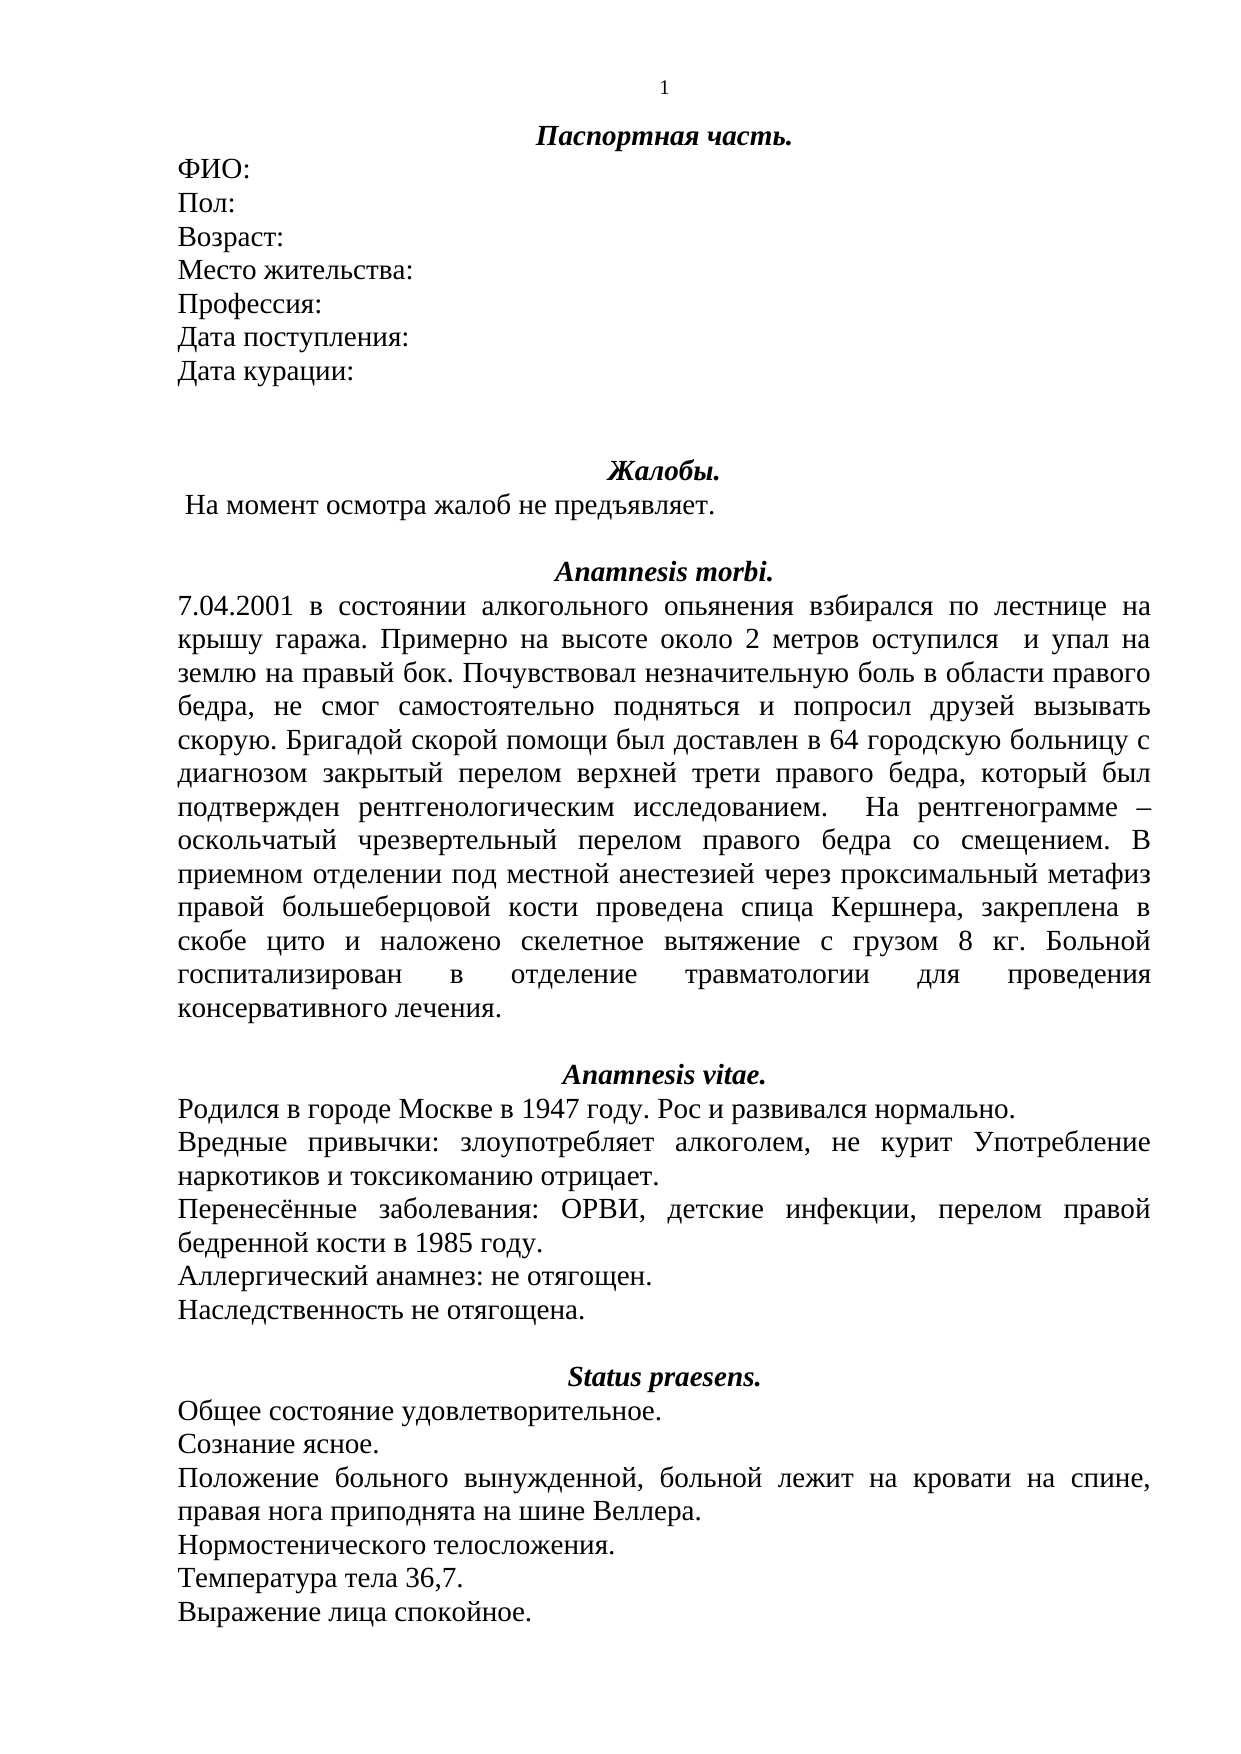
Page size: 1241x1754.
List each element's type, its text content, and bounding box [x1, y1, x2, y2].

text Дата курации: [177, 353, 1152, 386]
text Status praesens. [177, 1359, 1152, 1393]
text Аллергический анамнез: не отягощен. [177, 1258, 1152, 1292]
text Наследственность не отягощена. [177, 1292, 1152, 1326]
text ФИО: [177, 152, 1152, 185]
text Место жительства: [177, 252, 1152, 286]
text Нормостенического телосложения. [177, 1527, 1152, 1560]
text Вредные привычки: злоупотребляет алкоголем, не курит Употребление наркотиков и токсикоманию отрицает. [177, 1124, 1152, 1191]
text Дата поступления: [177, 319, 1152, 353]
text Общее состояние удовлетворительное. [177, 1393, 1152, 1426]
text Перенесённые заболевания: ОРВИ, детские инфекции, перелом правой бедренной кости в 1985 году. [177, 1191, 1152, 1258]
text Родился в городе Москве в 1947 году. Рос и развивался нормально. [177, 1091, 1152, 1124]
text Anamnesis vitae. [177, 1057, 1152, 1091]
text Anamnesis morbi. [177, 554, 1152, 588]
text Профессия: [177, 286, 1152, 319]
text Пол: [177, 185, 1152, 219]
text Выражение лица спокойное. [177, 1594, 1152, 1627]
text На момент осмотра жалоб не предъявляет. [177, 487, 1152, 521]
text Возраст: [177, 219, 1152, 252]
text Жалобы. [177, 453, 1152, 487]
text 7.04.2001 в состоянии алкогольного опьянения взбирался по лестнице на крышу гаража. Примерно на высоте около 2 метров оступился и упал на землю на правый бок. Почувствовал незначительную боль в области правого бедра, не смог самостоятельно подняться и попросил друзей вызывать скорую. Бригадой скорой помощи был доставлен в 64 городскую больницу с диагнозом закрытый перелом верхней трети правого бедра, который был подтвержден рентгенологическим исследованием. На рентгенограмме – оскольчатый чрезвертельный перелом правого бедра со смещением. В приемном отделении под местной анестезией через проксимальный метафиз правой большеберцовой кости проведена спица Кершнера, закреплена в скобе цито и наложено скелетное вытяжение с грузом 8 кг. Больной госпитализирован в отделение травматологии для проведения консервативного лечения. [177, 588, 1152, 1024]
text Температура тела 36,7. [177, 1560, 1152, 1594]
text Сознание ясное. [177, 1426, 1152, 1460]
text Положение больного вынужденной, больной лежит на кровати на спине, правая нога приподнята на шине Веллера. [177, 1460, 1152, 1527]
title Паспортная часть. [177, 118, 1152, 152]
